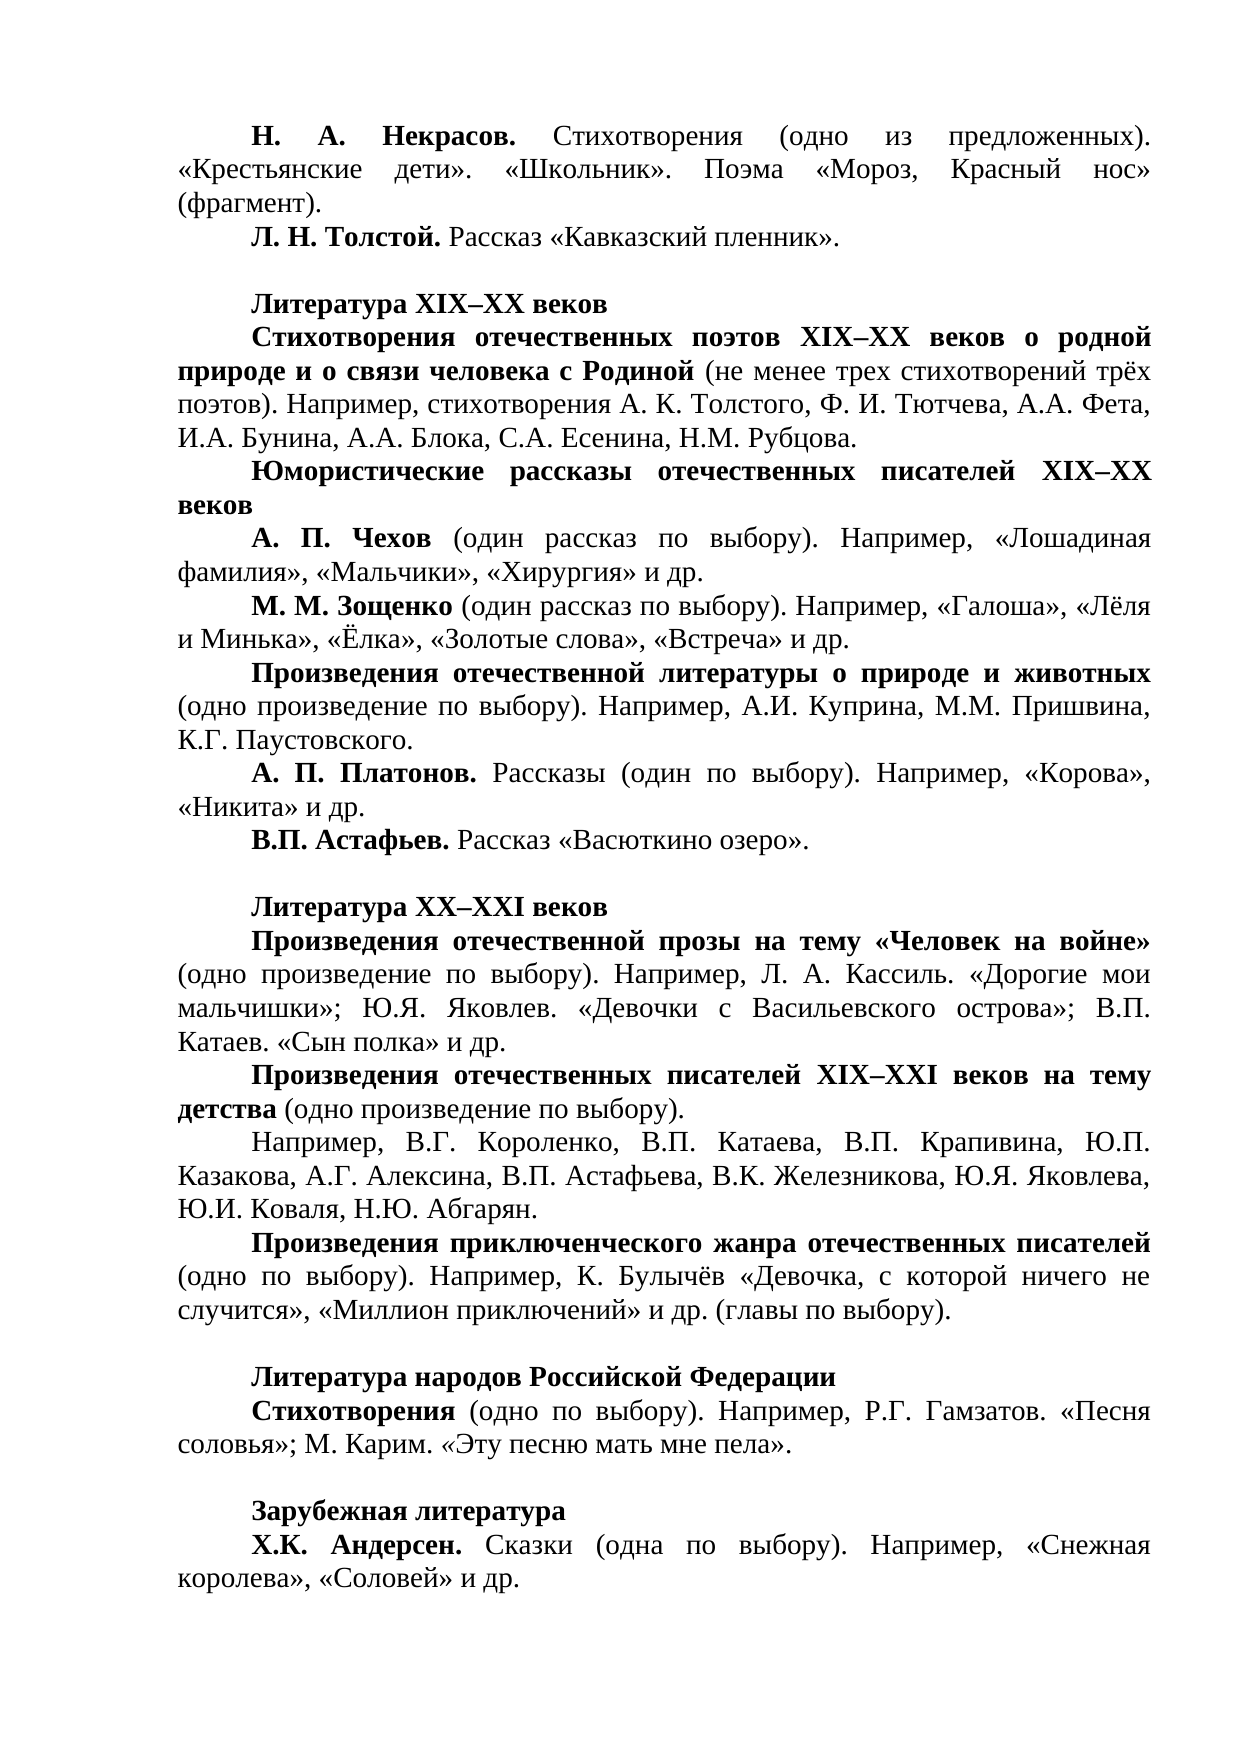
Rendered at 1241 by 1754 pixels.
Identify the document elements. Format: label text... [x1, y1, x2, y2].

text Зарубежная литература [177, 1493, 1152, 1527]
text Стихотворения (одно по выбору). Например, Р.Г. Гамзатов. «Песня соловья»; М. Карим. «Эту песню мать мне пела». [177, 1393, 1152, 1460]
text Х.К. Андерсен. Сказки (одна по выбору). Например, «Снежная королева», «Соловей» и др. [177, 1527, 1152, 1594]
text Произведения отечественной прозы на тему «Человек на войне» (одно произведение по выбору). Например, Л. А. Кассиль. «Дорогие мои мальчишки»; Ю.Я. Яковлев. «Девочки с Васильевского острова»; В.П. Катаев. «Сын полка» и др. [177, 923, 1152, 1057]
text Литература народов Российской Федерации [177, 1359, 1152, 1393]
text Л. Н. Толстой. Рассказ «Кавказский пленник». [177, 219, 1152, 252]
text Произведения приключенческого жанра отечественных писателей (одно по выбору). Например, К. Булычёв «Девочка, с которой ничего не случится», «Миллион приключений» и др. (главы по выбору). [177, 1225, 1152, 1326]
text Произведения отечественной литературы о природе и животных (одно произведение по выбору). Например, А.И. Куприна, М.М. Пришвина, К.Г. Паустовского. [177, 655, 1152, 755]
text М. М. Зощенко (один рассказ по выбору). Например, «Галоша», «Лёля и Минька», «Ёлка», «Золотые слова», «Встреча» и др. [177, 588, 1152, 655]
text А. П. Платонов. Рассказы (один по выбору). Например, «Корова», «Никита» и др. [177, 755, 1152, 822]
text Например, В.Г. Короленко, В.П. Катаева, В.П. Крапивина, Ю.П. Казакова, А.Г. Алексина, В.П. Астафьева, В.К. Железникова, Ю.Я. Яковлева, Ю.И. Коваля, Н.Ю. Абгарян. [177, 1124, 1152, 1225]
text А. П. Чехов (один рассказ по выбору). Например, «Лошадиная фамилия», «Мальчики», «Хирургия» и др. [177, 521, 1152, 588]
text В.П. Астафьев. Рассказ «Васюткино озеро». [177, 822, 1152, 856]
text Н. А. Некрасов. Стихотворения (одно из предложенных). «Крестьянские дети». «Школьник». Поэма «Мороз, Красный нос» (фрагмент). [177, 118, 1152, 219]
text Литература XX–XXI веков [177, 889, 1152, 923]
text Юмористические рассказы отечественных писателей XIX–XX веков [177, 453, 1152, 521]
text Произведения отечественных писателей XIX–XXI веков на тему детства (одно произведение по выбору). [177, 1057, 1152, 1124]
text Стихотворения отечественных поэтов XIX–ХХ веков о родной природе и о связи человека с Родиной (не менее трех стихотворений трёх поэтов). Например, стихотворения А. К. Толстого, Ф. И. Тютчева, А.А. Фета, И.А. Бунина, А.А. Блока, С.А. Есенина, Н.М. Рубцова. [177, 319, 1152, 453]
text Литература XIX–ХХ веков [177, 286, 1152, 319]
